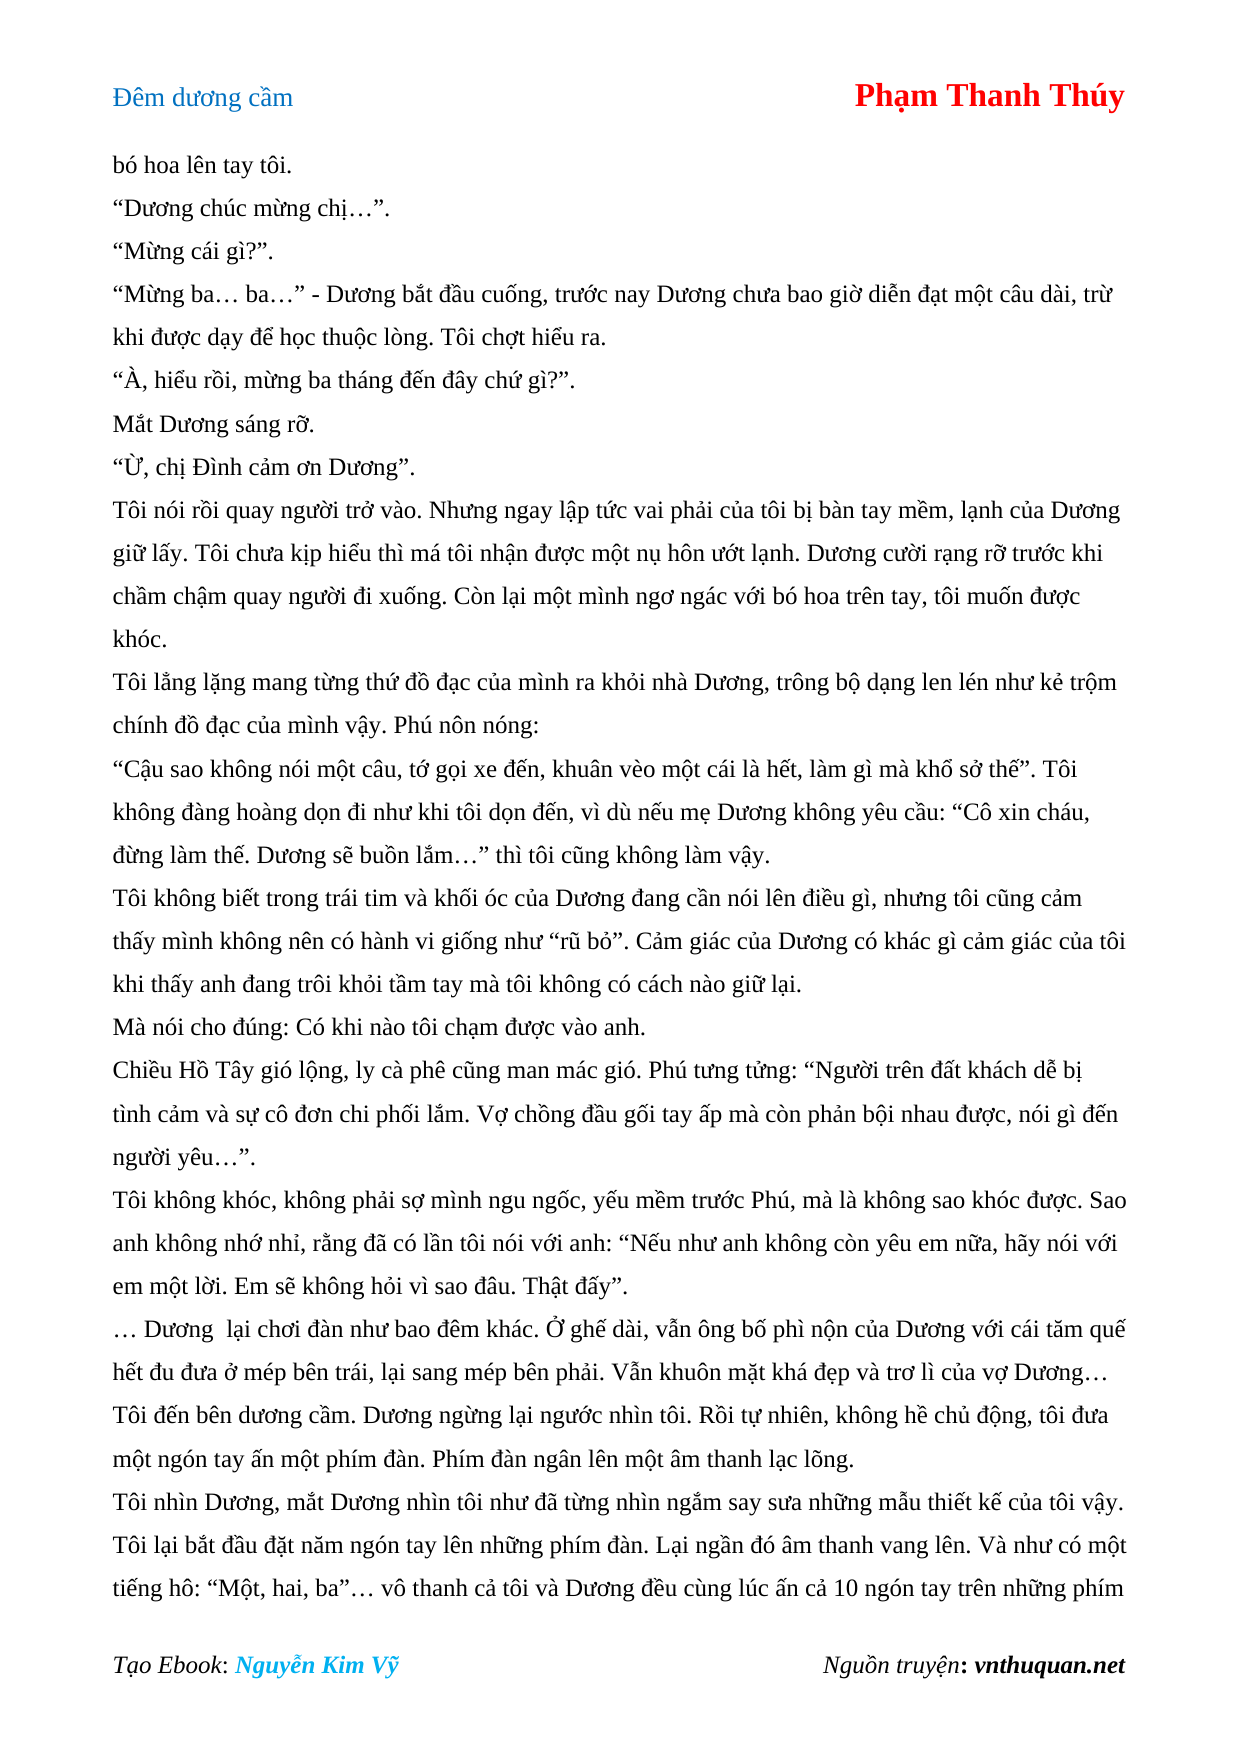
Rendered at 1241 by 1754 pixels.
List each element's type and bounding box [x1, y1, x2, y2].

text [112, 150, 1128, 1602]
